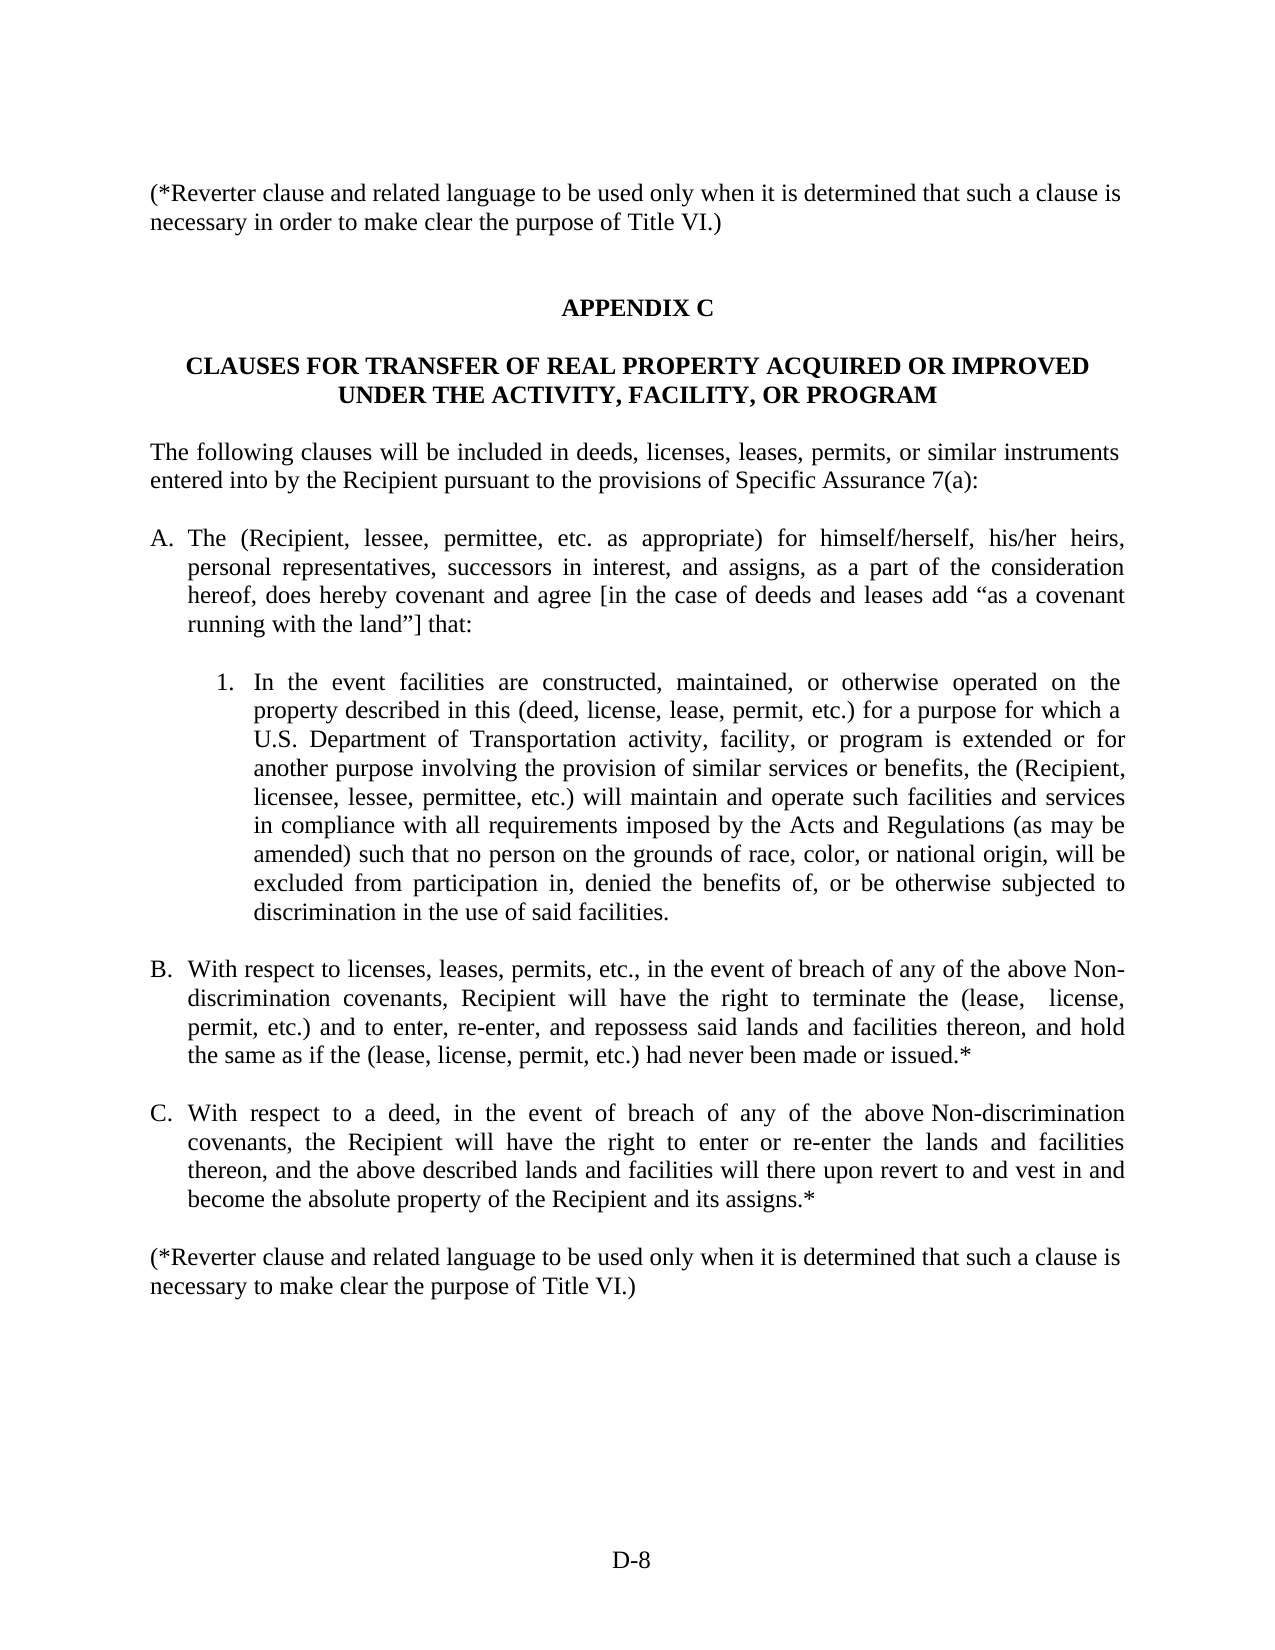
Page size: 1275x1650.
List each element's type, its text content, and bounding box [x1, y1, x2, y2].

text (*Reverter clause and related language to be used only when it is determined that such a clause is necessary to make clear the purpose of Title VI.) [150, 1242, 1124, 1299]
list With respect to licenses, leases, permits, etc., in the event of breach of any of the above Non- discrimination covenants, Recipient will have the right to terminate the (lease, license, permit, etc.) and to enter, re-enter, and repossess said lands and facilities thereon, and hold the same as if the (lease, license, permit, etc.) had never been made or issued.* [150, 954, 1125, 1069]
text The following clauses will be included in deeds, licenses, leases, permits, or similar instruments entered into by the Recipient pursuant to the provisions of Specific Assurance 7(a): [150, 437, 1124, 494]
list The (Recipient, lessee, permittee, etc. as appropriate) for himself/herself, his/her heirs, personal representatives, successors in interest, and assigns, as a part of the consideration hereof, does hereby covenant and agree [in the case of deeds and leases add “as a covenant running with the land”] that: [150, 523, 1125, 638]
subtitle APPENDIX C [156, 293, 1119, 322]
list With respect to a deed, in the event of breach of any of the above Non-discrimination covenants, the Recipient will have the right to enter or re-enter the lands and facilities thereon, and the above described lands and facilities will there upon revert to and vest in and become the absolute property of the Recipient and its assigns.* [150, 1098, 1126, 1213]
text (*Reverter clause and related language to be used only when it is determined that such a clause is necessary in order to make clear the purpose of Title VI.) [150, 178, 1124, 235]
text CLAUSES FOR TRANSFER OF REAL PROPERTY ACQUIRED OR IMPROVED UNDER THE ACTIVITY, FACILITY, OR PROGRAM [156, 351, 1119, 408]
list In the event facilities are constructed, maintained, or otherwise operated on the property described in this (deed, license, lease, permit, etc.) for a purpose for which a [216, 667, 1124, 724]
text U.S. Department of Transportation activity, facility, or program is extended or for another purpose involving the provision of similar services or benefits, the (Recipient, licensee, lessee, permittee, etc.) will maintain and operate such facilities and services in compliance with all requirements imposed by the Acts and Regulations (as may be amended) such that no person on the grounds of race, color, or national origin, will be excluded from participation in, denied the benefits of, or be otherwise subjected to discrimination in the use of said facilities. [253, 724, 1126, 926]
